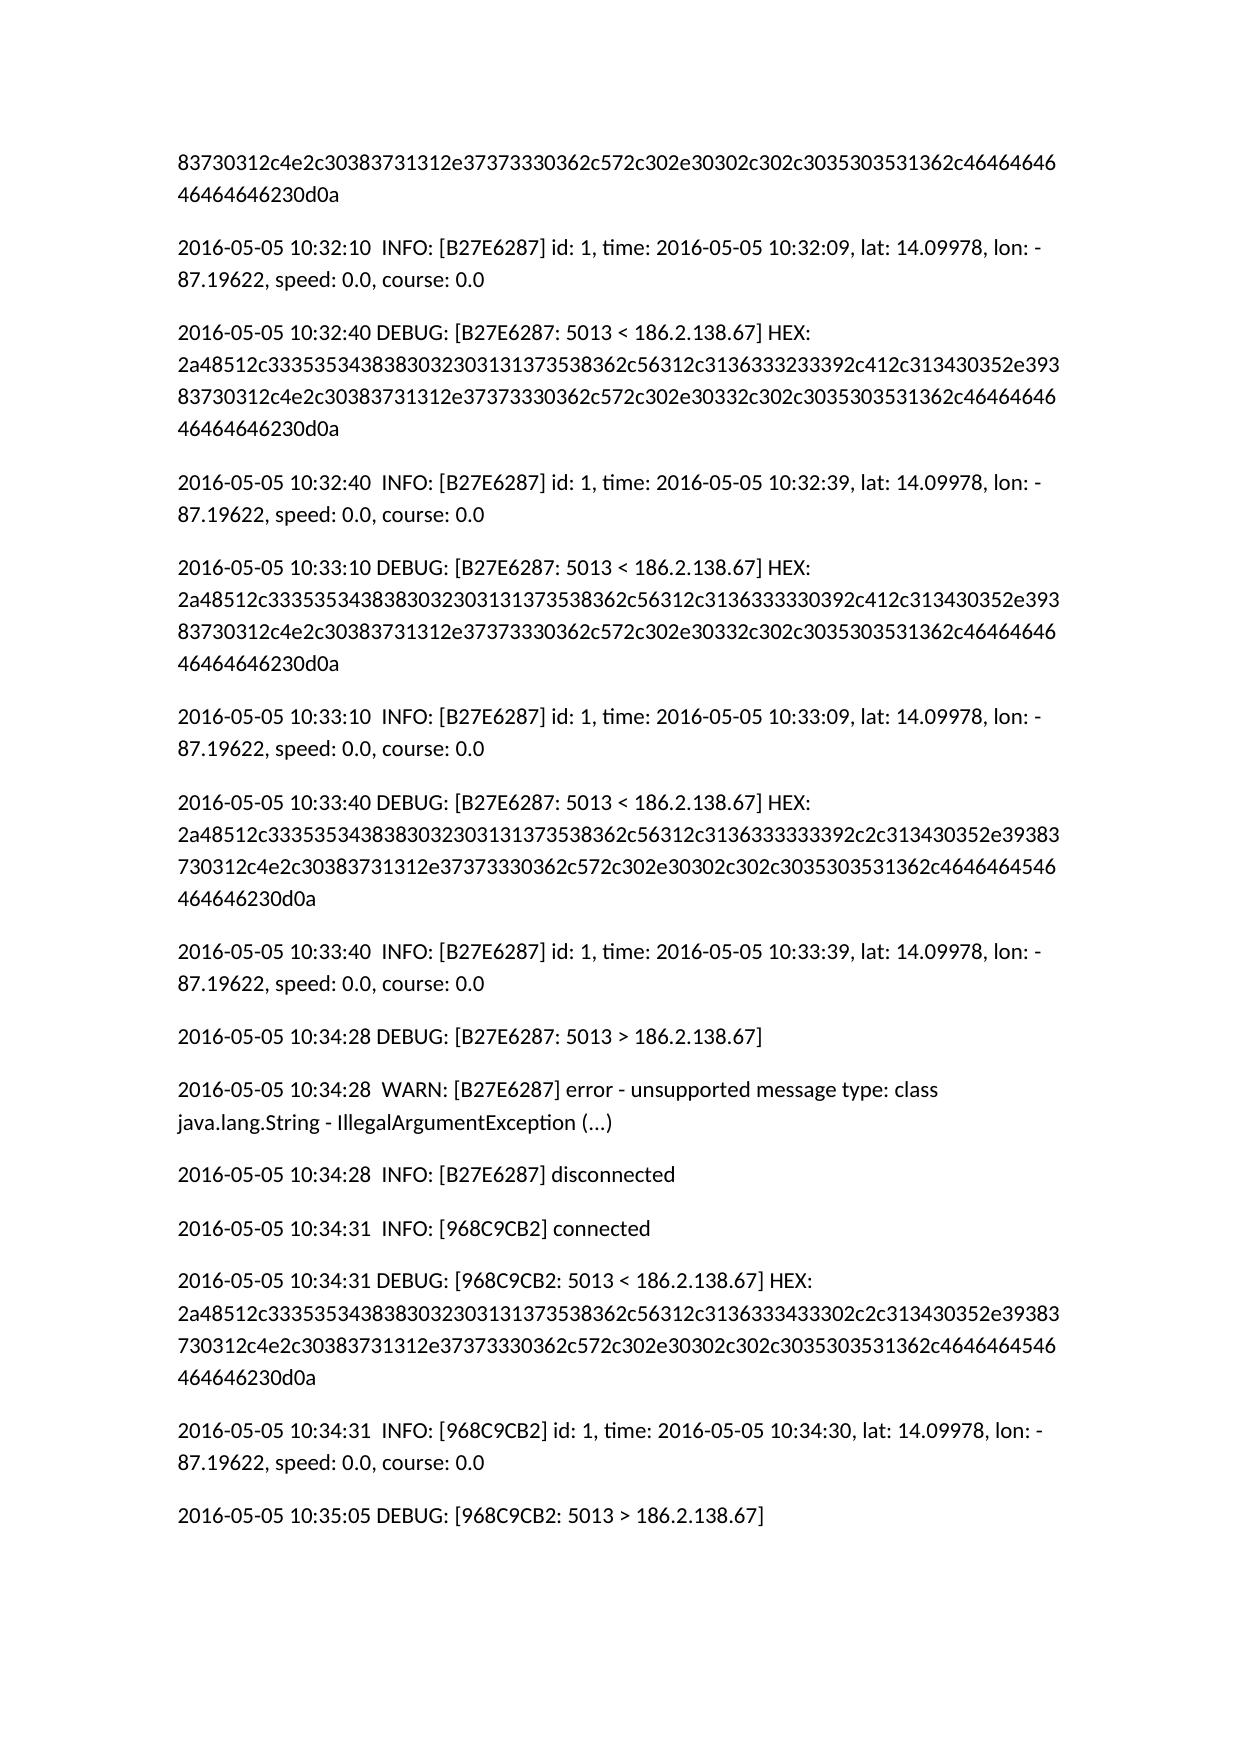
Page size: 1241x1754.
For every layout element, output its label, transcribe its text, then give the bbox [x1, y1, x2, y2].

text 2016-05-05 10:33:40 INFO: [B27E6287] id: 1, time: 2016-05-05 10:33:39, lat: 14.09978, lon: -87.19622, speed: 0.0, course: 0.0 [177, 937, 1063, 997]
text 2016-05-05 10:34:31 DEBUG: [968C9CB2: 5013 < 186.2.138.67] HEX: 2a48512c3335353438383032303131373538362c56312c3136333433302c2c313430352e39383730312c4e2c30383731312e37373330362c572c302e30302c302c3035303531362c4646464546464646230d0a [177, 1267, 1063, 1391]
text 2016-05-05 10:33:10 DEBUG: [B27E6287: 5013 < 186.2.138.67] HEX: 2a48512c3335353438383032303131373538362c56312c3136333330392c412c313430352e39383730312c4e2c30383731312e37373330362c572c302e30332c302c3035303531362c4646464646464646230d0a [177, 553, 1063, 677]
text 2016-05-05 10:34:31 INFO: [968C9CB2] connected [177, 1214, 1063, 1242]
text 2016-05-05 10:34:28 DEBUG: [B27E6287: 5013 > 186.2.138.67] [177, 1022, 1063, 1050]
text 2016-05-05 10:34:28 WARN: [B27E6287] error - unsupported message type: class java.lang.String - IllegalArgumentException (...) [177, 1075, 1063, 1136]
text 2016-05-05 10:34:31 INFO: [968C9CB2] id: 1, time: 2016-05-05 10:34:30, lat: 14.09978, lon: -87.19622, speed: 0.0, course: 0.0 [177, 1416, 1063, 1476]
text 2016-05-05 10:33:10 INFO: [B27E6287] id: 1, time: 2016-05-05 10:33:09, lat: 14.09978, lon: -87.19622, speed: 0.0, course: 0.0 [177, 702, 1063, 763]
text 2016-05-05 10:32:10 INFO: [B27E6287] id: 1, time: 2016-05-05 10:32:09, lat: 14.09978, lon: -87.19622, speed: 0.0, course: 0.0 [177, 233, 1063, 293]
text 2016-05-05 10:32:40 INFO: [B27E6287] id: 1, time: 2016-05-05 10:32:39, lat: 14.09978, lon: -87.19622, speed: 0.0, course: 0.0 [177, 468, 1063, 528]
text 2016-05-05 10:33:40 DEBUG: [B27E6287: 5013 < 186.2.138.67] HEX: 2a48512c3335353438383032303131373538362c56312c3136333333392c2c313430352e39383730312c4e2c30383731312e37373330362c572c302e30302c302c3035303531362c4646464546464646230d0a [177, 788, 1063, 912]
text 2016-05-05 10:35:05 DEBUG: [968C9CB2: 5013 > 186.2.138.67] [177, 1501, 1063, 1529]
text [177, 148, 1063, 208]
text 2016-05-05 10:32:40 DEBUG: [B27E6287: 5013 < 186.2.138.67] HEX: 2a48512c3335353438383032303131373538362c56312c3136333233392c412c313430352e39383730312c4e2c30383731312e37373330362c572c302e30332c302c3035303531362c4646464646464646230d0a [177, 318, 1063, 443]
text 2016-05-05 10:34:28 INFO: [B27E6287] disconnected [177, 1161, 1063, 1189]
